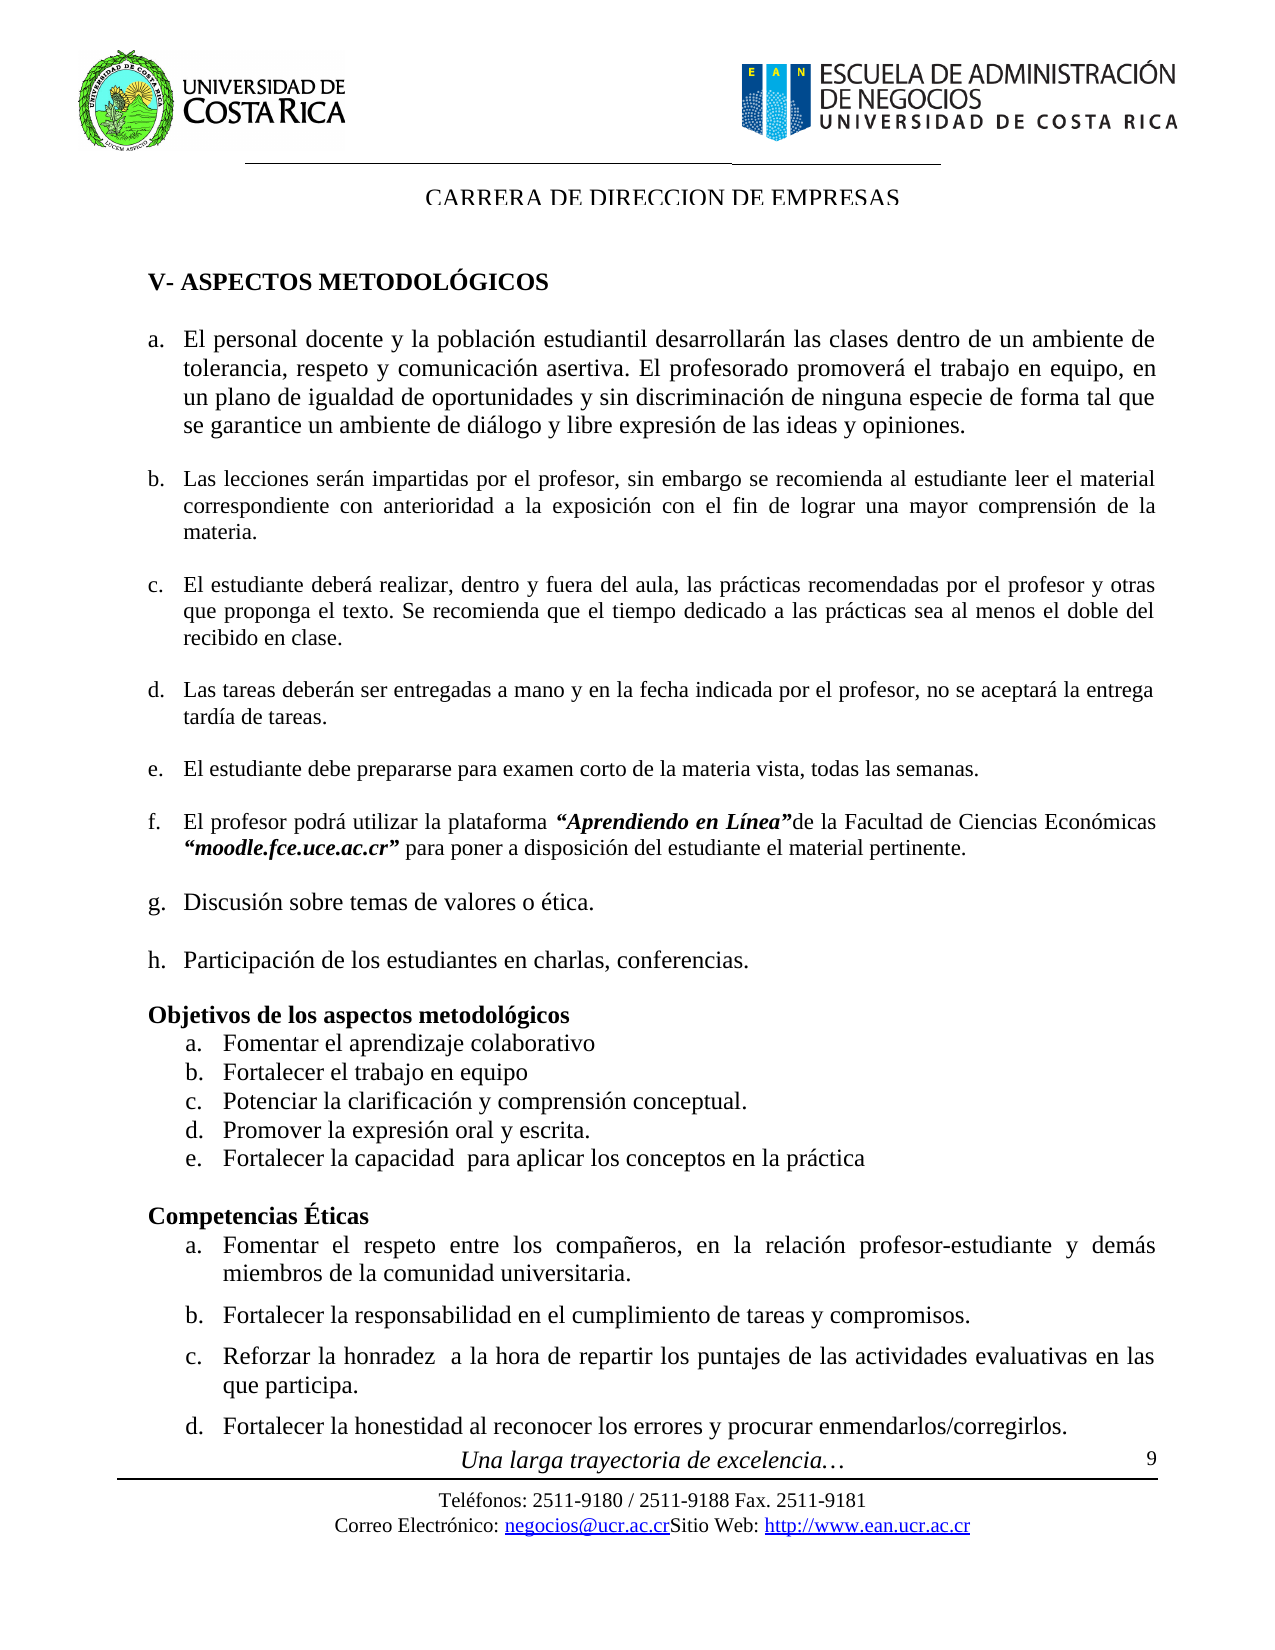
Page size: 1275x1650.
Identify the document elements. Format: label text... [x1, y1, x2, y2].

list El estudiante debe prepararse para examen corto de la materia vista, todas las semanas. [148, 755, 1157, 782]
text Competencias Éticas [148, 1201, 1157, 1230]
list Fomentar el aprendizaje colaborativo [185, 1028, 1157, 1057]
subtitle V- ASPECTOS METODOLÓGICOS [148, 267, 1157, 295]
text Objetivos de los aspectos metodológicos [148, 1000, 1157, 1028]
picture [726, 51, 1189, 149]
list Fortalecer el trabajo en equipo [185, 1057, 1157, 1086]
list El profesor podrá utilizar la plataforma “Aprendiendo en Línea”de la Facultad de Ciencias Económicas “moodle.fce.uce.ac.cr” para poner a disposición del estudiante el material pertinente. [148, 808, 1157, 861]
list El estudiante deberá realizar, dentro y fuera del aula, las prácticas recomendadas por el profesor y otras que proponga el texto. Se recomienda que el tiempo dedicado a las prácticas sea al menos el doble del recibido en clase. [148, 571, 1157, 650]
list Participación de los estudiantes en charlas, conferencias. [148, 945, 1157, 973]
list Promover la expresión oral y escrita. [185, 1115, 1157, 1143]
list Fomentar el respeto entre los compañeros, en la relación profesor-estudiante y demás miembros de la comunidad universitaria. [185, 1230, 1157, 1287]
list Las tareas deberán ser entregadas a mano y en la fecha indicada por el profesor, no se aceptará la entrega tardía de tareas. [148, 676, 1157, 729]
list El personal docente y la población estudiantil desarrollarán las clases dentro de un ambiente de tolerancia, respeto y comunicación asertiva. El profesorado promoverá el trabajo en equipo, en un plano de igualdad de oportunidades y sin discriminación de ninguna especie de forma tal que se garantice un ambiente de diálogo y libre expresión de las ideas y opiniones. [148, 324, 1157, 439]
list Fortalecer la capacidad para aplicar los conceptos en la práctica [185, 1143, 1157, 1172]
list Reforzar la honradez a la hora de repartir los puntajes de las actividades evaluativas en las que participa. [185, 1341, 1157, 1398]
list Fortalecer la responsabilidad en el cumplimiento de tareas y compromisos. [185, 1300, 1157, 1328]
list Potenciar la clarificación y comprensión conceptual. [185, 1086, 1157, 1115]
list Las lecciones serán impartidas por el profesor, sin embargo se recomienda al estudiante leer el material correspondiente con anterioridad a la exposición con el fin de lograr una mayor comprensión de la materia. [148, 466, 1157, 544]
list Discusión sobre temas de valores o ética. [148, 887, 1157, 916]
picture [78, 50, 346, 151]
list Fortalecer la honestidad al reconocer los errores y procurar enmendarlos/corregirlos. [185, 1411, 1157, 1440]
